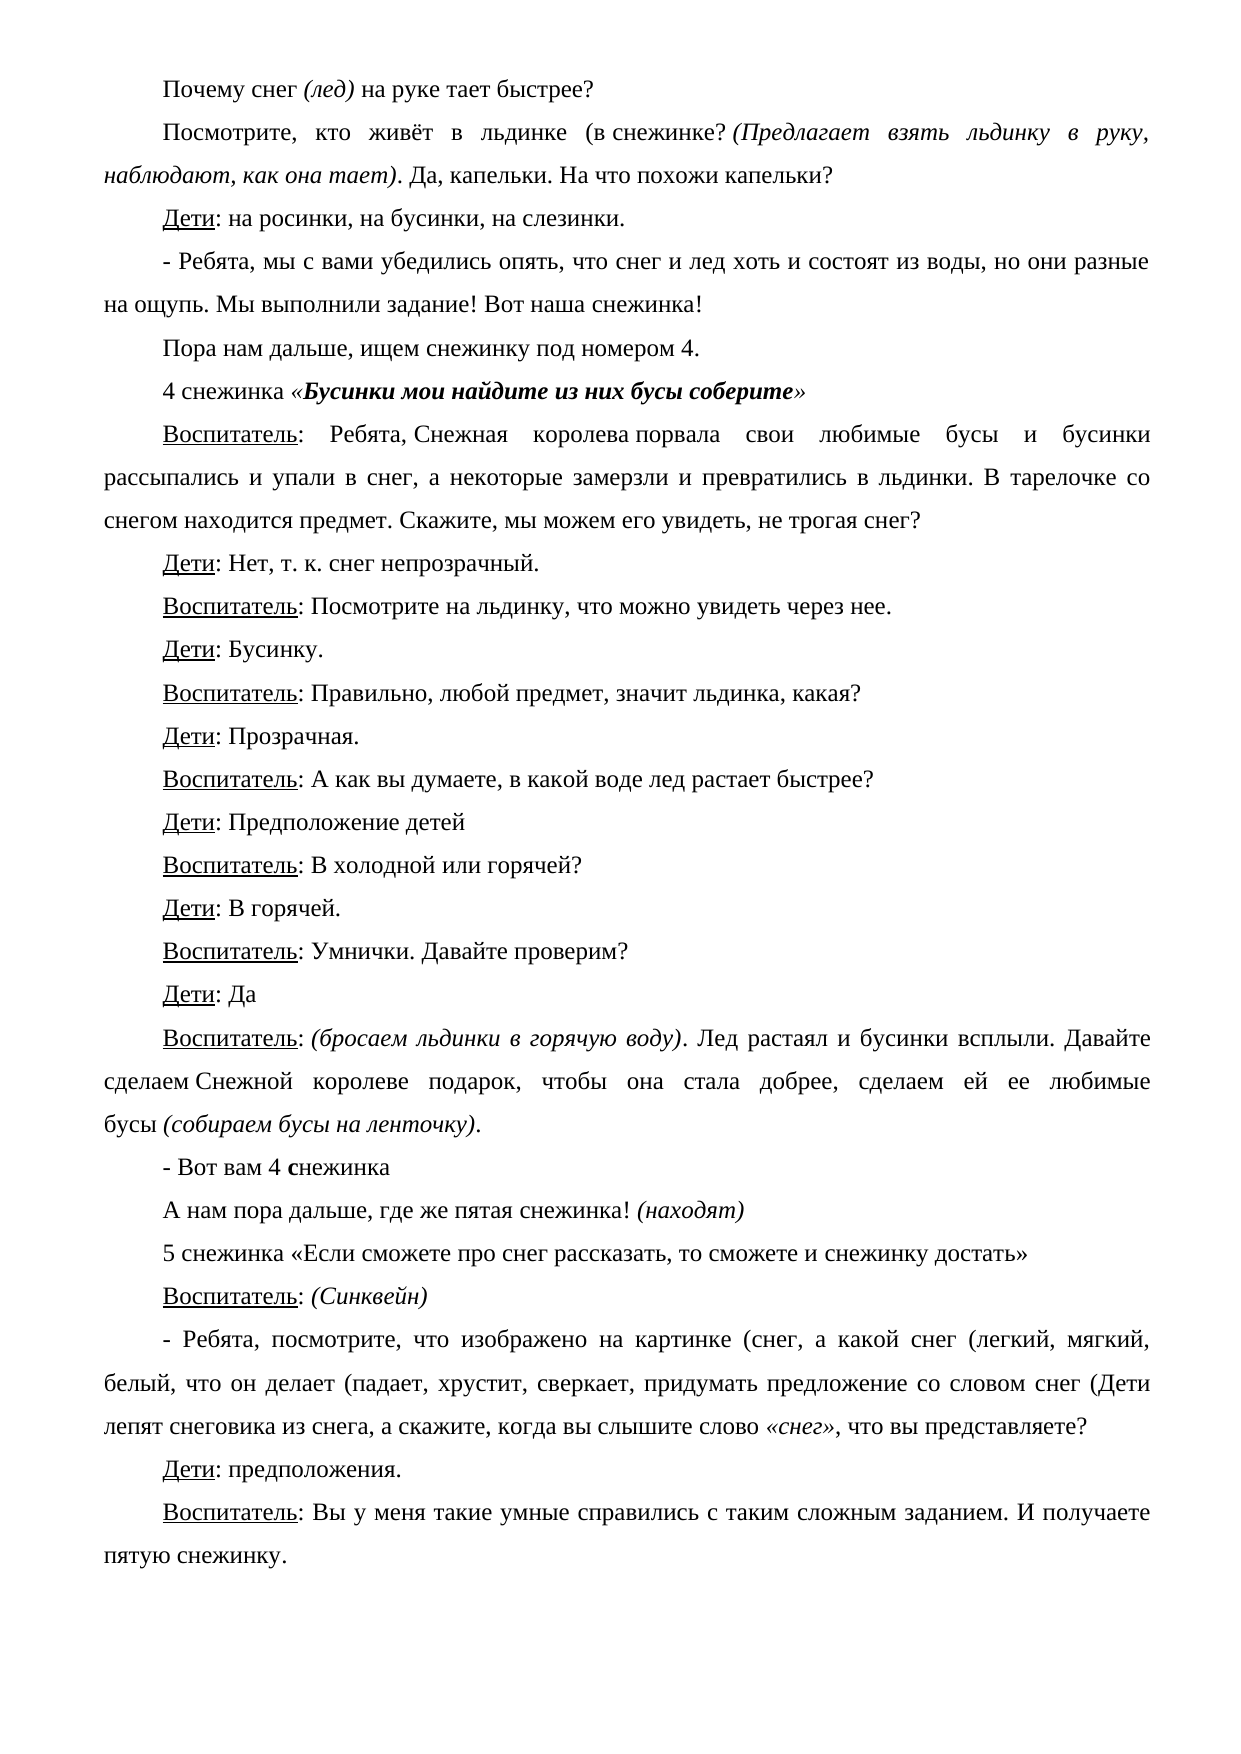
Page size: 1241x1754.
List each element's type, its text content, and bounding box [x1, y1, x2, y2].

text Воспитатель: (Синквейн) [103, 1281, 1152, 1310]
text Дети: Предположение детей [103, 807, 1152, 836]
text Воспитатель: Правильно, любой предмет, значит льдинка, какая? [103, 678, 1152, 706]
text Почему снег (лед) на руке тает быстрее? [103, 74, 1152, 103]
text 4 снежинка «Бусинки мои найдите из них бусы соберите» [103, 376, 1152, 404]
text Дети: Да [103, 979, 1152, 1008]
text - Вот вам 4 снежинка [103, 1152, 1152, 1181]
text - Ребята, посмотрите, что изображено на картинке (снег, а какой снег (легкий, мягкий, белый, что он делает (падает, хрустит, сверкает, придумать предложение со словом снег (Дети лепят снеговика из снега, а скажите, когда вы слышите слово «снег», что вы представляете? [103, 1324, 1152, 1439]
text Дети: на росинки, на бусинки, на слезинки. [103, 203, 1152, 232]
text Пора нам дальше, ищем снежинку под номером 4. [103, 333, 1152, 361]
text - Ребята, мы с вами убедились опять, что снег и лед хоть и состоят из воды, но они разные на ощупь. Мы выполнили задание! Вот наша снежинка! [103, 246, 1152, 318]
text Воспитатель: Умнички. Давайте проверим? [103, 936, 1152, 965]
text 5 снежинка «Если сможете про снег рассказать, то сможете и снежинку достать» [103, 1238, 1152, 1267]
text Воспитатель: Вы у меня такие умные справились с таким сложным заданием. И получаете пятую снежинку. [103, 1497, 1152, 1569]
text Воспитатель: В холодной или горячей? [103, 850, 1152, 879]
text Дети: Нет, т. к. снег непрозрачный. [103, 548, 1152, 577]
text Воспитатель: (бросаем льдинки в горячую воду). Лед растаял и бусинки всплыли. Давайте сделаем Снежной королеве подарок, чтобы она стала добрее, сделаем ей ее любимые бусы (собираем бусы на ленточку). [103, 1023, 1152, 1138]
text Дети: предположения. [103, 1454, 1152, 1483]
text Дети: Бусинку. [103, 634, 1152, 663]
text Дети: Прозрачная. [103, 721, 1152, 749]
text Дети: В горячей. [103, 893, 1152, 922]
text Воспитатель: А как вы думаете, в какой воде лед растает быстрее? [103, 764, 1152, 793]
text А нам пора дальше, где же пятая снежинка! (находят) [103, 1195, 1152, 1224]
text Воспитатель: Посмотрите на льдинку, что можно увидеть через нее. [103, 591, 1152, 620]
text Воспитатель: Ребята, Снежная королева порвала свои любимые бусы и бусинки рассыпались и упали в снег, а некоторые замерзли и превратились в льдинки. В тарелочке со снегом находится предмет. Скажите, мы можем его увидеть, не трогая снег? [103, 419, 1152, 534]
text Посмотрите, кто живёт в льдинке (в снежинке? (Предлагает взять льдинку в руку, наблюдают, как она тает). Да, капельки. На что похожи капельки? [103, 117, 1152, 189]
